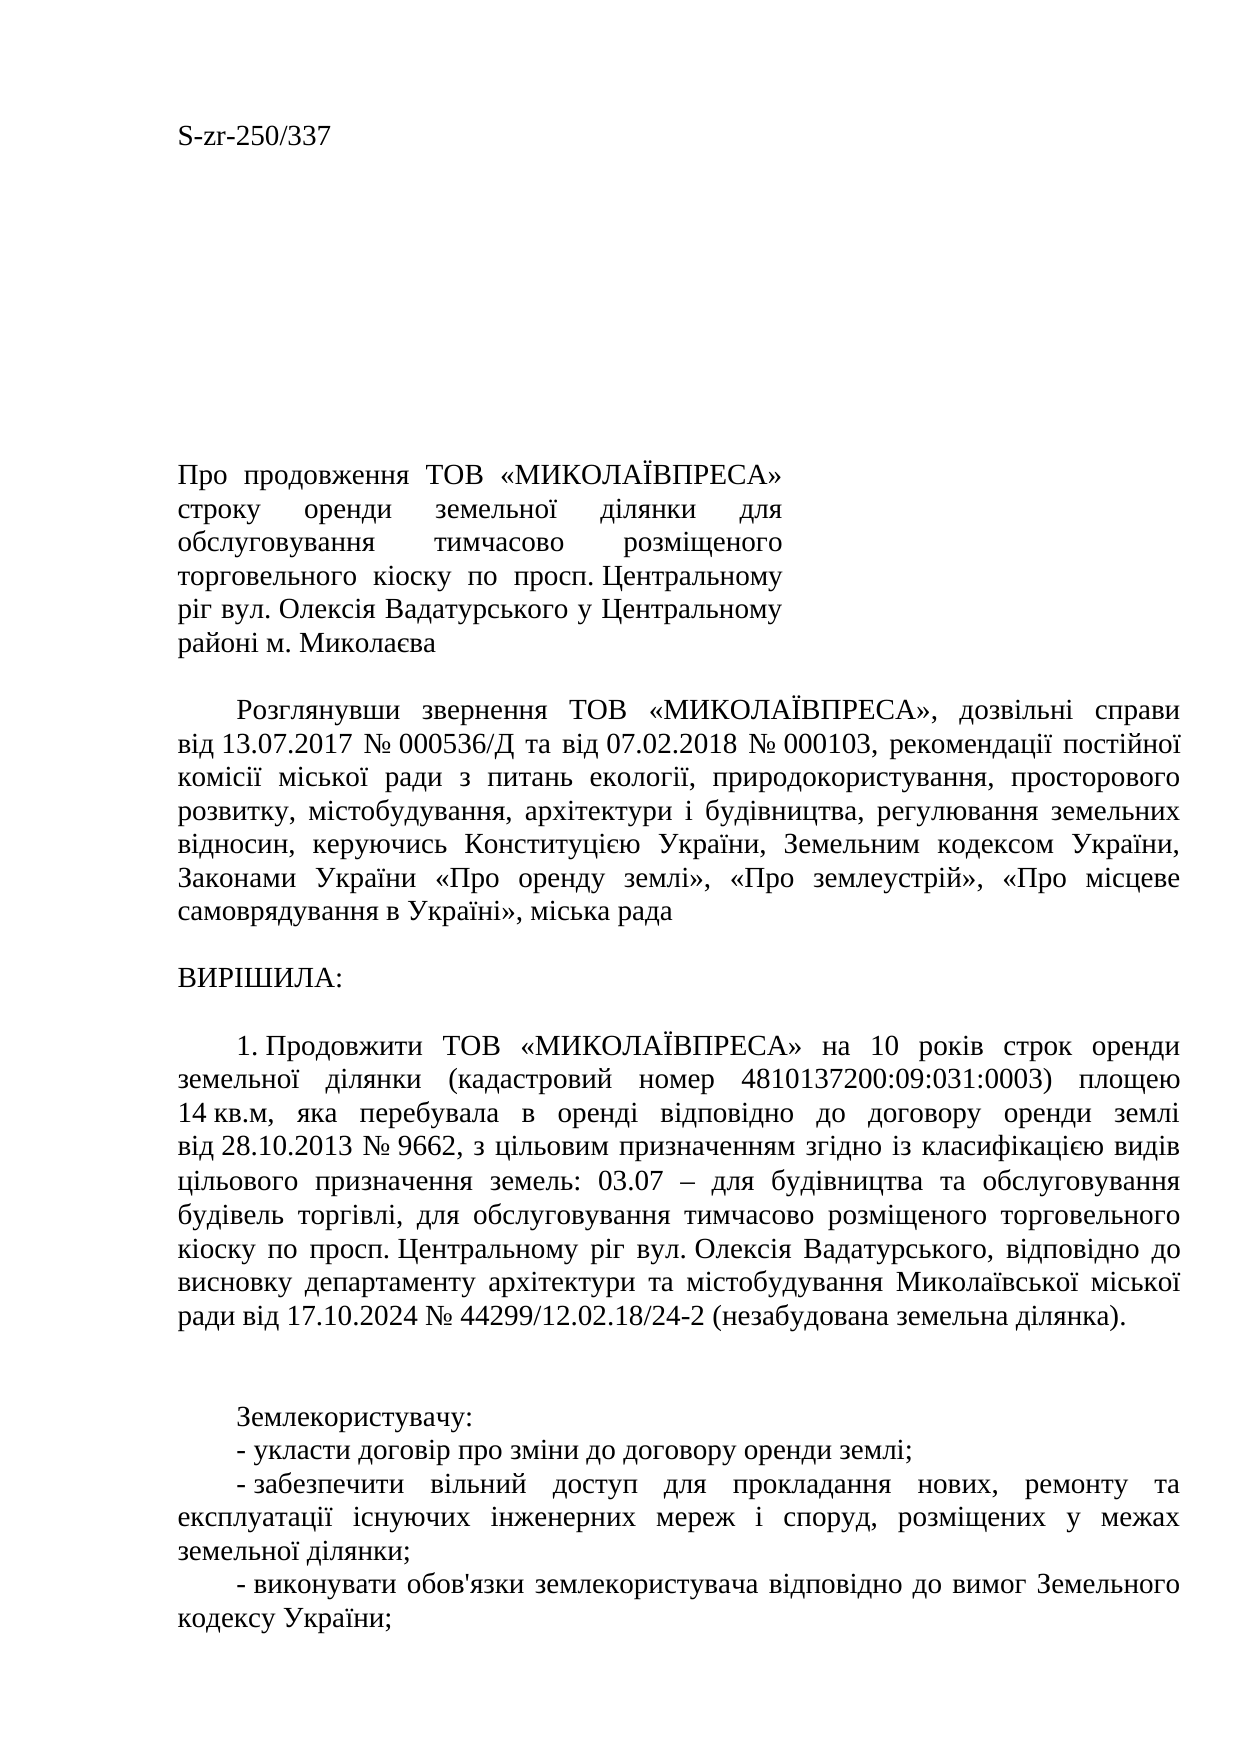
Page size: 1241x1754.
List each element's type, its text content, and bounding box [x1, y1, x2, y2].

text Землекористувачу: [177, 1399, 1181, 1432]
text S-zr-250/337 [177, 118, 1181, 152]
text 1. Продовжити ТОВ «МИКОЛАЇВПРЕСА» на 10 років строк оренди земельної ділянки (кадастровий номер 4810137200:09:031:0003) площею 14 кв.м, яка перебувала в оренді відповідно до договору оренди землі від 28.10.2013 № 9662, з цільовим призначенням згідно із класифікацією видів цільового призначення земель: 03.07 – для будівництва та обслуговування будівель торгівлі, для обслуговування тимчасово розміщеного торговельного кіоску по просп. Центральному ріг вул. Олексія Вадатурського, відповідно до висновку департаменту архітектури та містобудування Миколаївської міської ради від 17.10.2024 № 44299/12.02.18/24-2 (незабудована земельна ділянка). [177, 1028, 1181, 1332]
text - забезпечити вільний доступ для прокладання нових, ремонту та експлуатації існуючих інженерних мереж і споруд, розміщених у межах земельної ділянки; [177, 1466, 1181, 1566]
text Про продовження ТОВ «МИКОЛАЇВПРЕСА» строку оренди земельної ділянки для обслуговування тимчасово розміщеного торговельного кіоску по просп. Центральному ріг вул. Олексія Вадатурського у Центральному районі м. Миколаєва [177, 457, 783, 659]
text - укласти договір про зміни до договору оренди землі; [177, 1432, 1181, 1466]
text Розглянувши звернення ТОВ «МИКОЛАЇВПРЕСА», дозвільні справи від 13.07.2017 № 000536/Д та від 07.02.2018 № 000103, рекомендації постійної комісії міської ради з питань екології, природокористування, просторового розвитку, містобудування, архітектури і будівництва, регулювання земельних відносин, керуючись Конституцією України, Земельним кодексом України, Законами України «Про оренду землі», «Про землеустрій», «Про місцеве самоврядування в Україні», міська рада [177, 692, 1181, 927]
text - виконувати обов'язки землекористувача відповідно до вимог Земельного кодексу України; [177, 1566, 1181, 1633]
text ВИРІШИЛА: [177, 961, 1181, 994]
